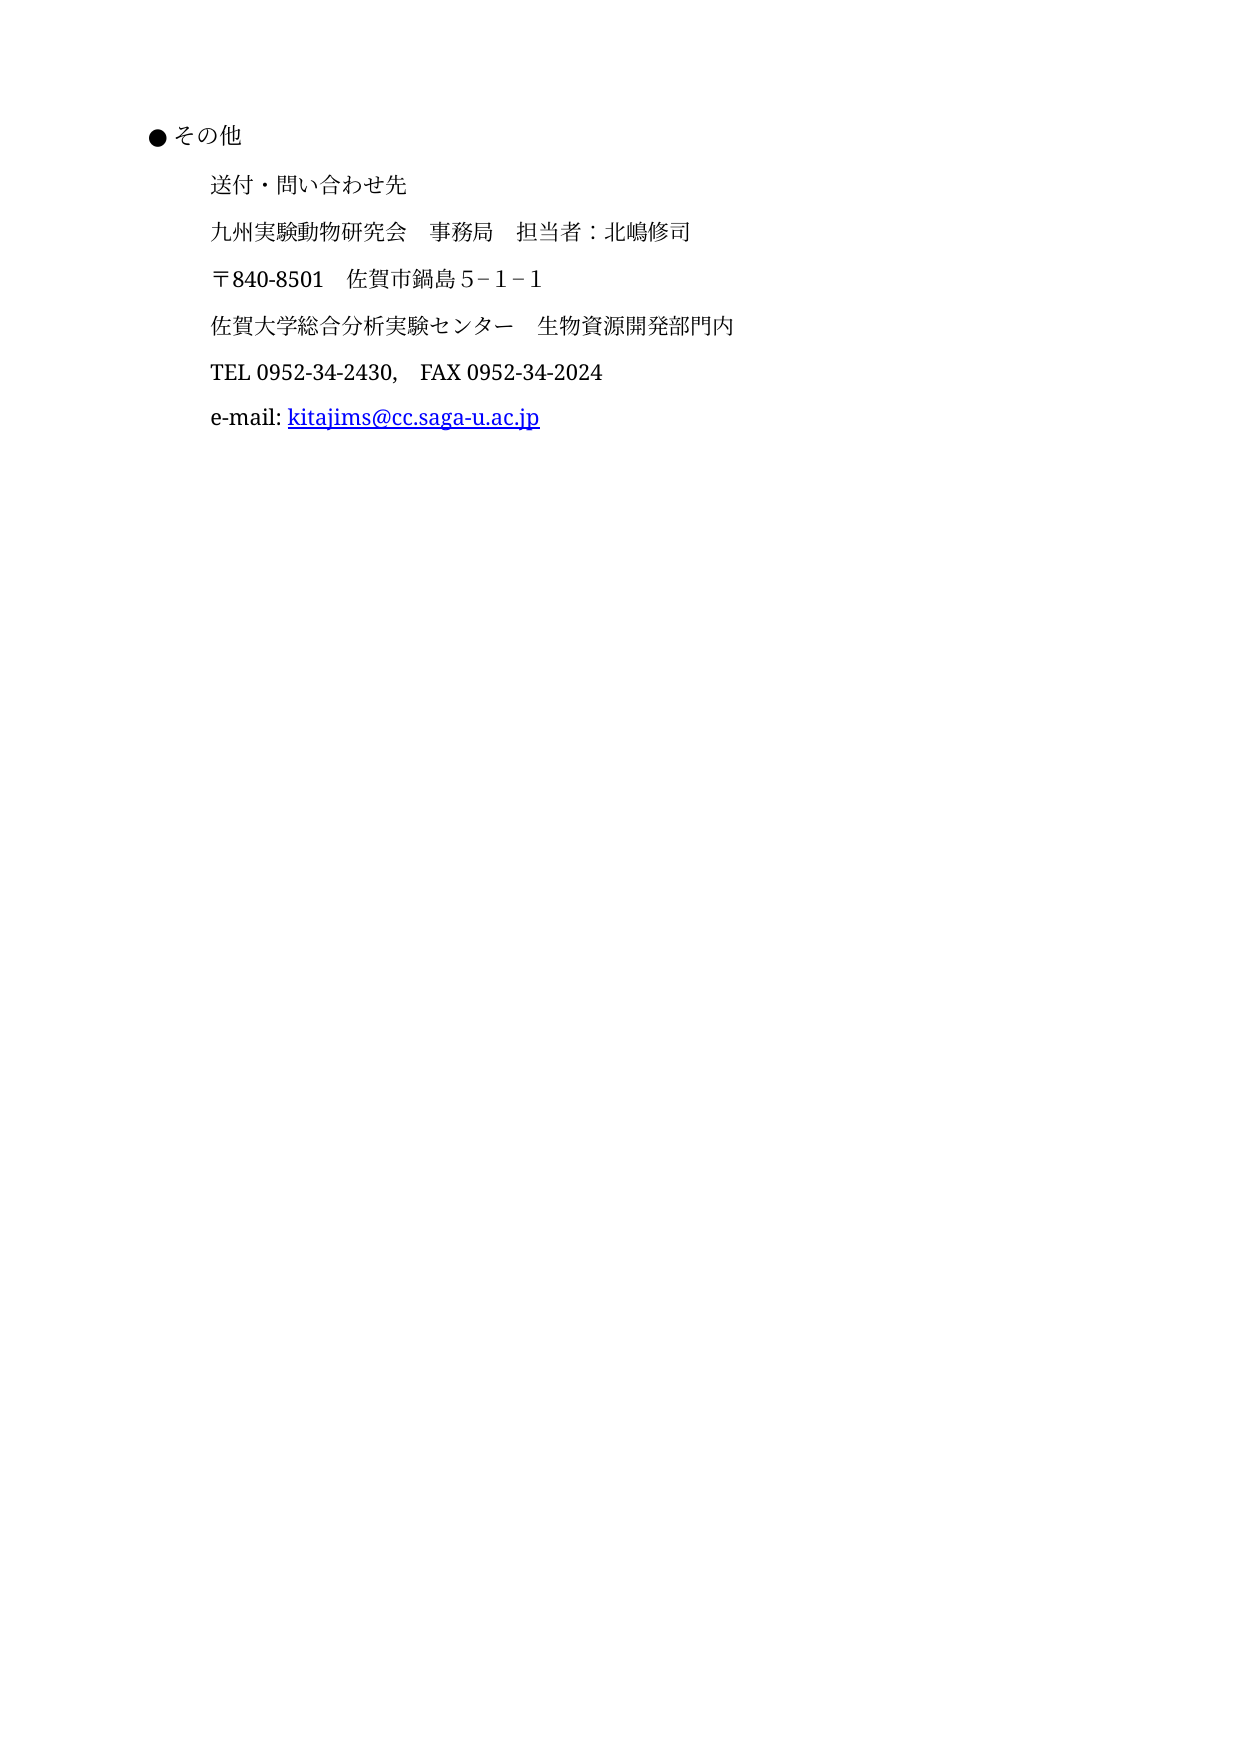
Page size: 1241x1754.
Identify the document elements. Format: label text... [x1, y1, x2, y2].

text 〒840-8501 佐賀市鍋島５−１−１ [210, 262, 1092, 294]
text ● その他 [148, 118, 1092, 151]
text e-mail: kitajims@cc.saga-u.ac.jp [210, 402, 1092, 432]
text TEL 0952-34-2430, FAX 0952-34-2024 [210, 357, 1092, 386]
text 九州実験動物研究会 事務局 担当者：北嶋修司 [210, 215, 1092, 246]
text 送付・問い合わせ先 [210, 168, 1092, 199]
text 佐賀大学総合分析実験センター 生物資源開発部門内 [210, 309, 1092, 341]
